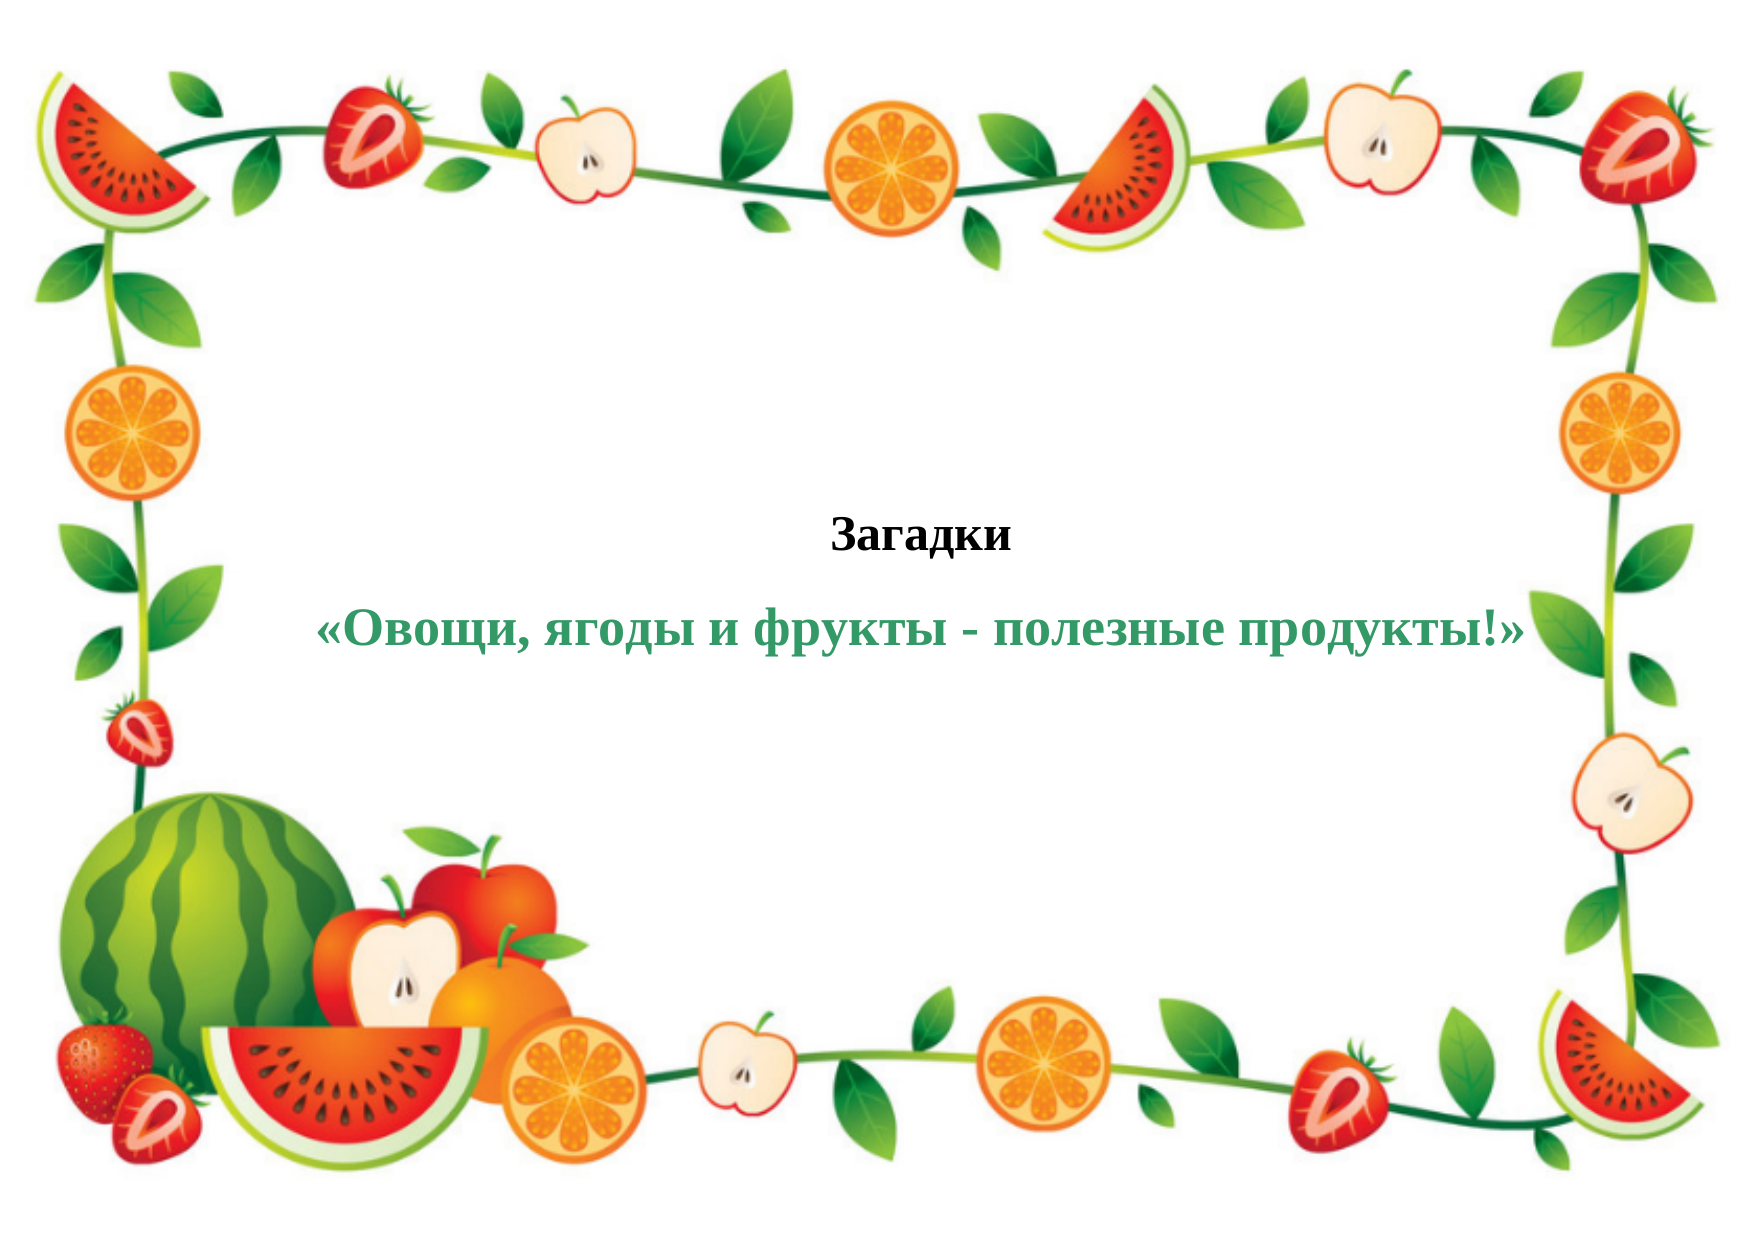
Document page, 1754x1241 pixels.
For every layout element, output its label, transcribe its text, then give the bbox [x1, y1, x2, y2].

text Загадки [177, 503, 1665, 561]
picture [25, 26, 1730, 1216]
text «Овощи, ягоды и фрукты - полезные продукты!» [177, 594, 1665, 657]
